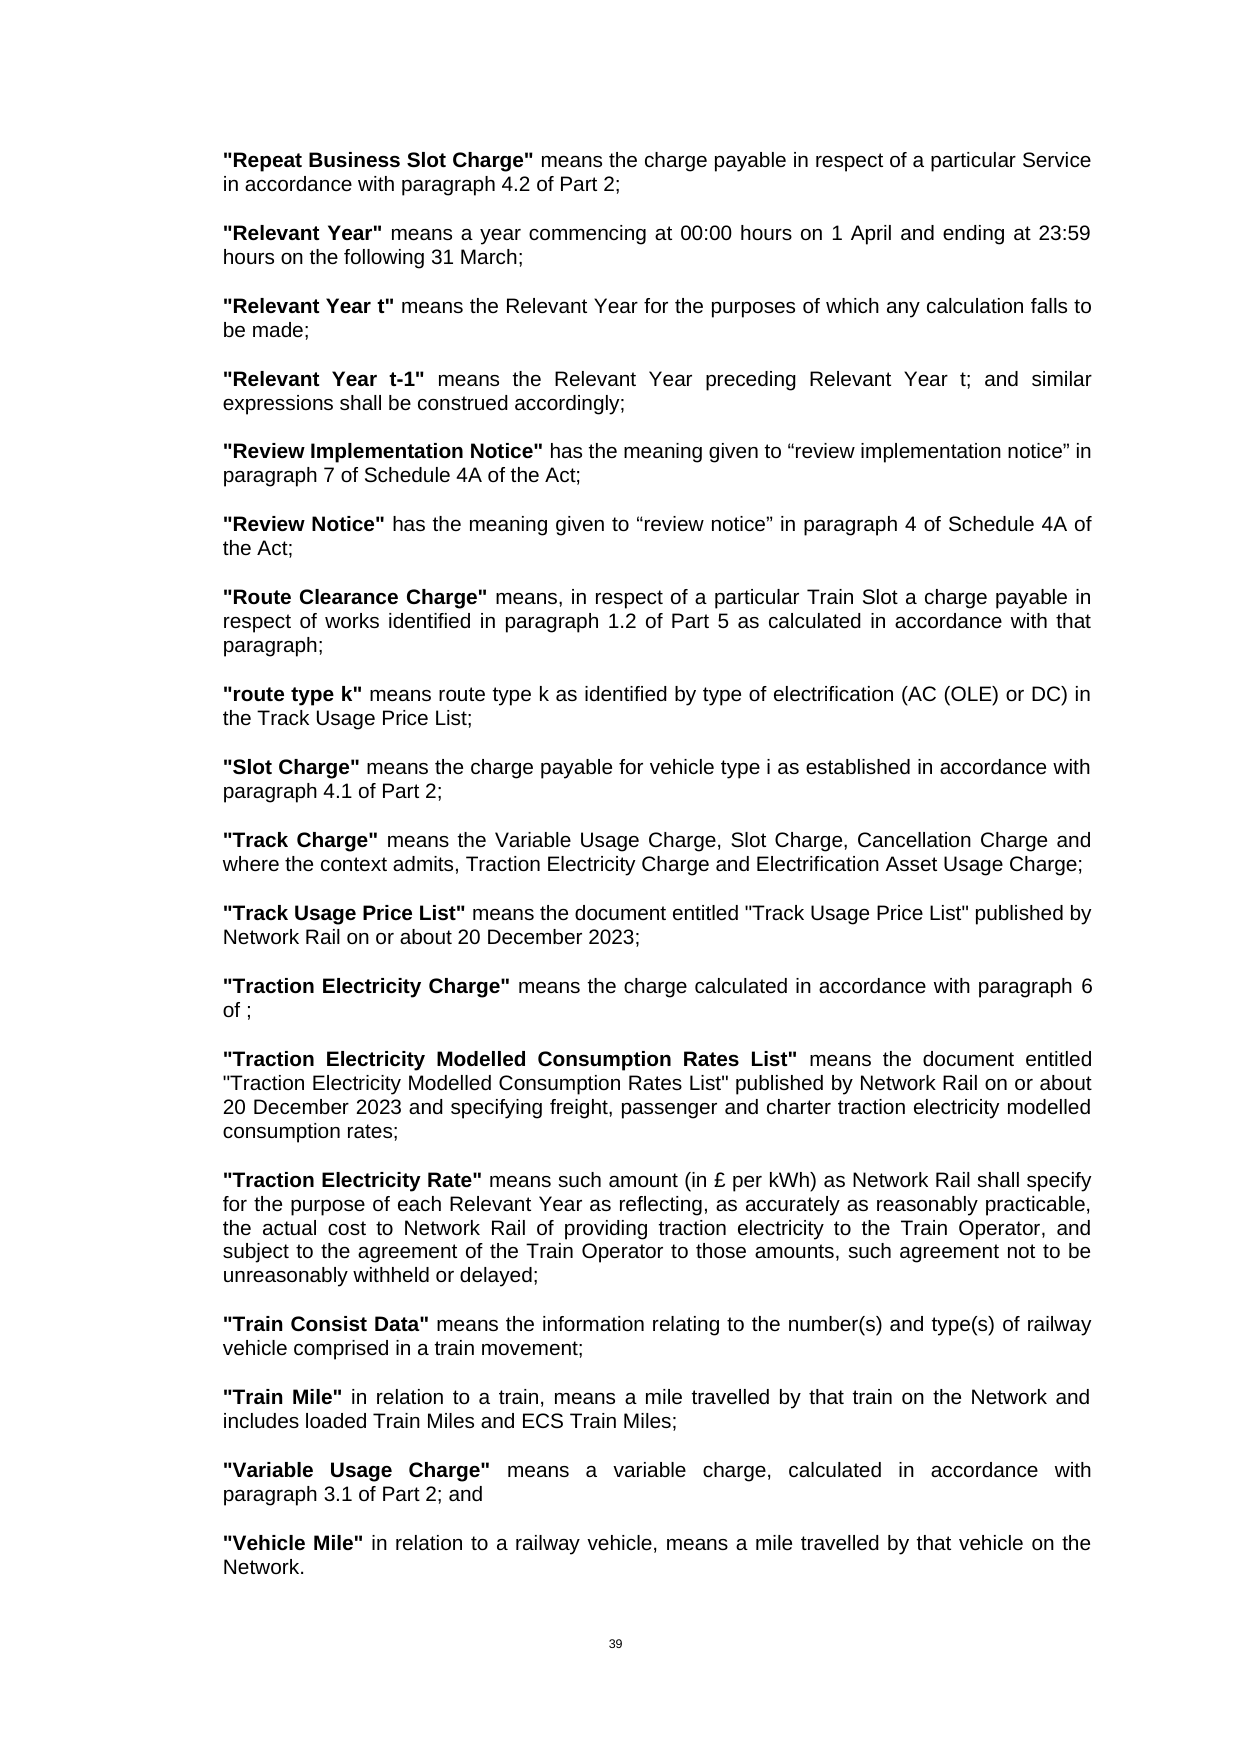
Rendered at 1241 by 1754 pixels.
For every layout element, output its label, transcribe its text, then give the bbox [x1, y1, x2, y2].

text "route type k" means route type k as identified by type of electrification (AC (OLE) or DC) in the Track Usage Price List; [223, 682, 1092, 730]
text "Variable Usage Charge" means a variable charge, calculated in accordance with paragraph 3.1 of Part 2; and [223, 1458, 1092, 1506]
text "Train Mile" in relation to a train, means a mile travelled by that train on the Network and includes loaded Train Miles and ECS Train Miles; [223, 1385, 1092, 1433]
text "Train Consist Data" means the information relating to the number(s) and type(s) of railway vehicle comprised in a train movement; [223, 1312, 1092, 1360]
text "Traction Electricity Rate" means such amount (in £ per kWh) as Network Rail shall specify for the purpose of each Relevant Year as reflecting, as accurately as reasonably practicable, the actual cost to Network Rail of providing traction electricity to the Train Operator, and subject to the agreement of the Train Operator to those amounts, such agreement not to be unreasonably withheld or delayed; [223, 1167, 1092, 1287]
text "Vehicle Mile" in relation to a railway vehicle, means a mile travelled by that vehicle on the Network. [223, 1531, 1092, 1579]
text "Relevant Year t-1" means the Relevant Year preceding Relevant Year t; and similar expressions shall be construed accordingly; [223, 366, 1092, 414]
text "Review Implementation Notice" has the meaning given to “review implementation notice” in paragraph 7 of Schedule 4A of the Act; [223, 439, 1092, 487]
text "Track Charge" means the Variable Usage Charge, Slot Charge, Cancellation Charge and where the context admits, Traction Electricity Charge and Electrification Asset Usage Charge; [223, 828, 1092, 876]
text "Route Clearance Charge" means, in respect of a particular Train Slot a charge payable in respect of works identified in paragraph 1.2 of Part 5 as calculated in accordance with that paragraph; [223, 585, 1092, 657]
text "Relevant Year" means a year commencing at 00:00 hours on 1 April and ending at 23:59 hours on the following 31 March; [223, 221, 1092, 268]
text "Traction Electricity Modelled Consumption Rates List" means the document entitled "Traction Electricity Modelled Consumption Rates List" published by Network Rail on or about 20 December 2023 and specifying freight, passenger and charter traction electricity modelled consumption rates; [223, 1047, 1092, 1142]
text "Slot Charge" means the charge payable for vehicle type i as established in accordance with paragraph 4.1 of Part 2; [223, 755, 1092, 803]
text "Review Notice" has the meaning given to “review notice” in paragraph 4 of Schedule 4A of the Act; [223, 512, 1092, 560]
text "Track Usage Price List" means the document entitled "Track Usage Price List" published by Network Rail on or about 20 December 2023; [223, 901, 1092, 949]
text "Relevant Year t" means the Relevant Year for the purposes of which any calculation falls to be made; [223, 293, 1092, 341]
text "Repeat Business Slot Charge" means the charge payable in respect of a particular Service in accordance with paragraph 4.2 of Part 2; [223, 148, 1092, 196]
text "Traction Electricity Charge" means the charge calculated in accordance with paragraph 6 of Part 2; [223, 974, 1092, 1022]
